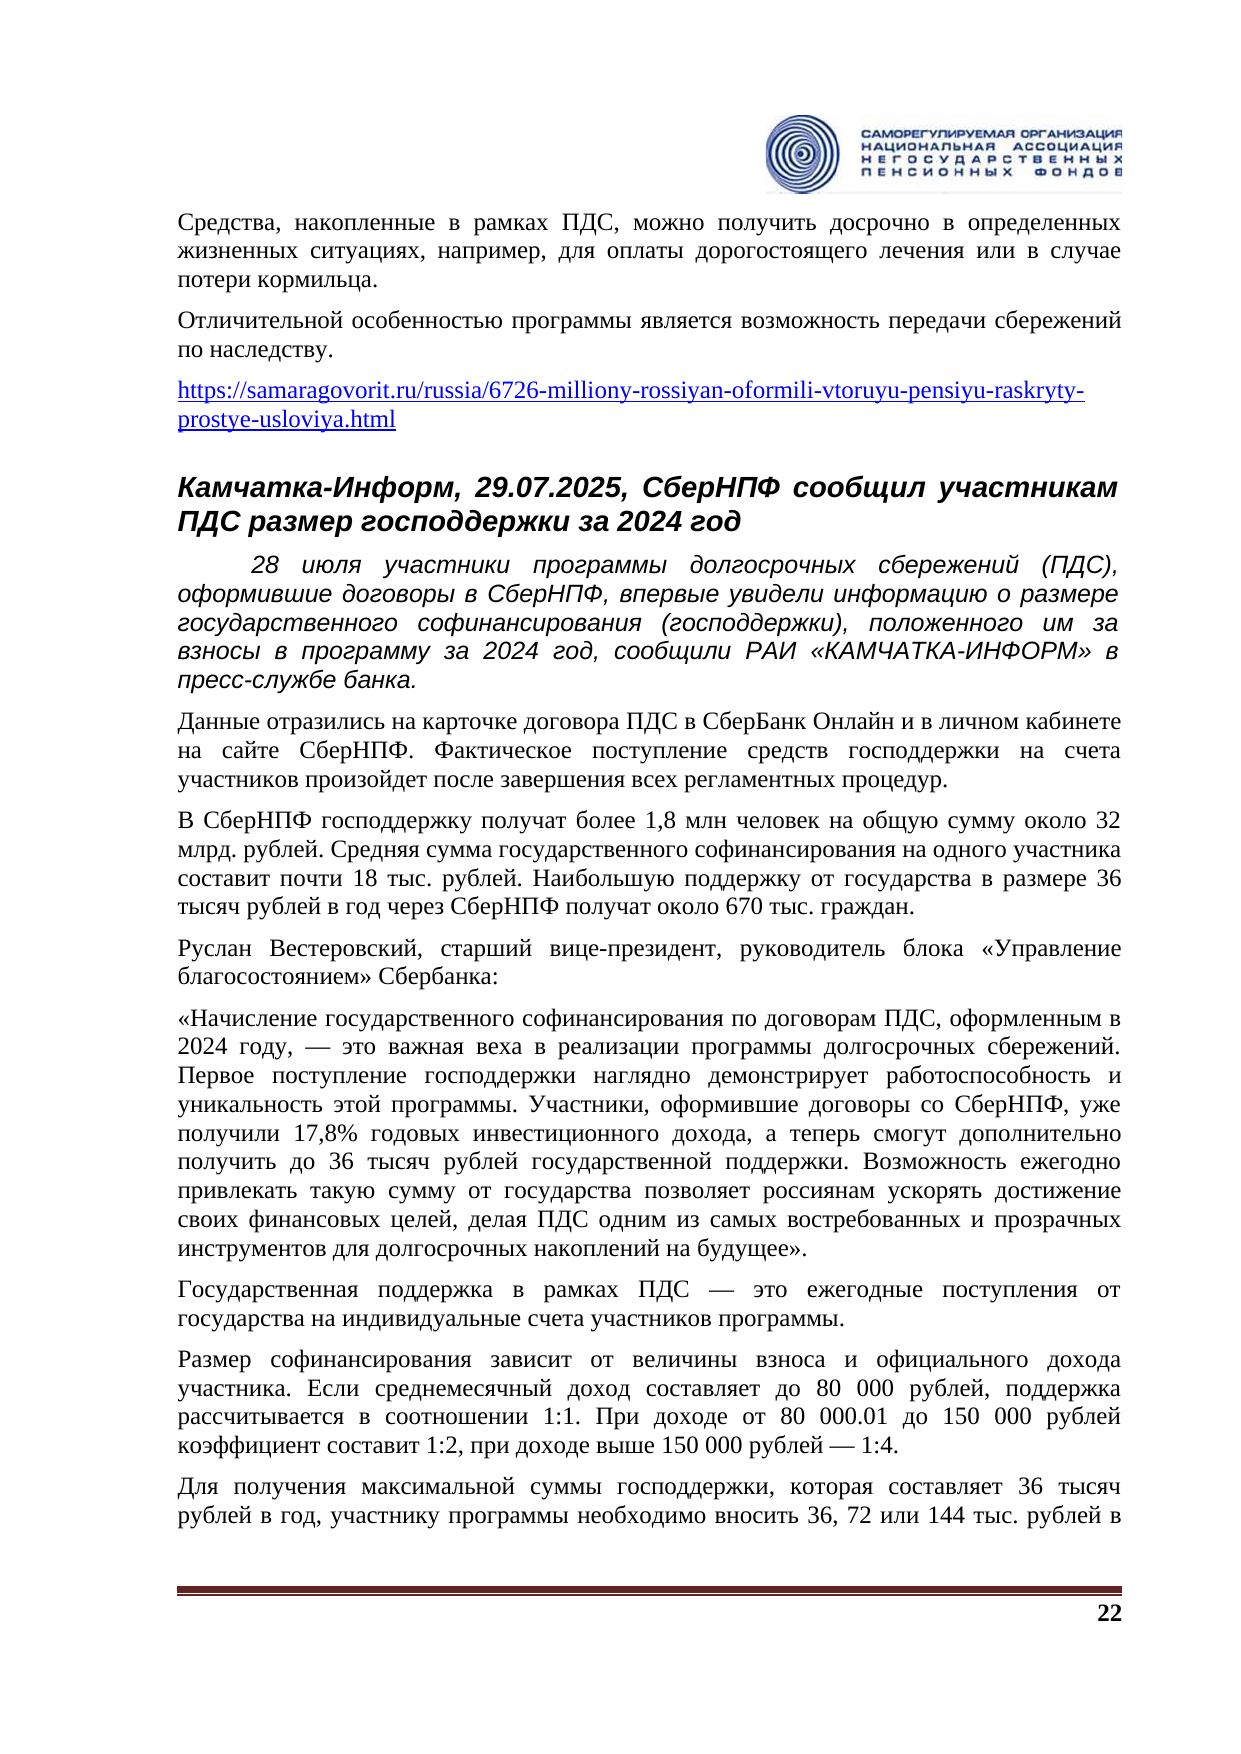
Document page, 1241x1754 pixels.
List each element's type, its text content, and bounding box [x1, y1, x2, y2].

text В СберНПФ господдержку получат более 1,8 млн человек на общую сумму около 32 млрд. рублей. Средняя сумма государственного софинансирования на одного участника составит почти 18 тыс. рублей. Наибольшую поддержку от государства в размере 36 тысяч рублей в год через СберНПФ получат около 670 тыс. граждан. [177, 805, 1122, 920]
text Руслан Вестеровский, старший вице-президент, руководитель блока «Управление благосостоянием» Сбербанка: [177, 933, 1122, 990]
text Государственная поддержка в рамках ПДС — это ежегодные поступления от государства на индивидуальные счета участников программы. [177, 1274, 1122, 1331]
text Отличительной особенностью программы является возможность передачи сбережений по наследству. [177, 306, 1122, 363]
picture [765, 115, 1123, 194]
text Средства, накопленные в рамках ПДС, можно получить досрочно в определенных жизненных ситуациях, например, для оплаты дорогостоящего лечения или в случае потери кормильца. [177, 207, 1122, 293]
subtitle Камчатка-Информ, 29.07.2025, СберНПФ сообщил участникам ПДС размер господдержки за 2024 год [177, 471, 1122, 538]
text Данные отразились на карточке договора ПДС в СберБанк Онлайн и в личном кабинете на сайте СберНПФ. Фактическое поступление средств господдержки на счета участников произойдет после завершения всех регламентных процедур. [177, 706, 1122, 793]
text https://samaragovorit.ru/russia/6726-milliony-rossiyan-oformili-vtoruyu-pensiyu-raskryty-prostye-usloviya.html [177, 376, 1122, 433]
subtitle 28 июля участники программы долгосрочных сбережений (ПДС), оформившие договоры в СберНПФ, впервые увидели информацию о размере государственного софинансирования (господдержки), положенного им за взносы в программу за 2024 год, сообщили РАИ «КАМЧАТКА-ИНФОРМ» в пресс-службе банка. [177, 550, 1122, 694]
text Размер софинансирования зависит от величины взноса и официального дохода участника. Если среднемесячный доход составляет до 80 000 рублей, поддержка рассчитывается в соотношении 1:1. При доходе от 80 000.01 до 150 000 рублей коэффициент составит 1:2, при доходе выше 150 000 рублей — 1:4. [177, 1344, 1122, 1459]
text «Начисление государственного софинансирования по договорам ПДС, оформленным в 2024 году, — это важная веха в реализации программы долгосрочных сбережений. Первое поступление господдержки наглядно демонстрирует работоспособность и уникальность этой программы. Участники, оформившие договоры со СберНПФ, уже получили 17,8% годовых инвестиционного дохода, а теперь смогут дополнительно получить до 36 тысяч рублей государственной поддержки. Возможность ежегодно привлекать такую сумму от государства позволяет россиянам ускорять достижение своих финансовых целей, делая ПДС одним из самых востребованных и прозрачных инструментов для долгосрочных накоплений на будущее». [177, 1003, 1122, 1261]
